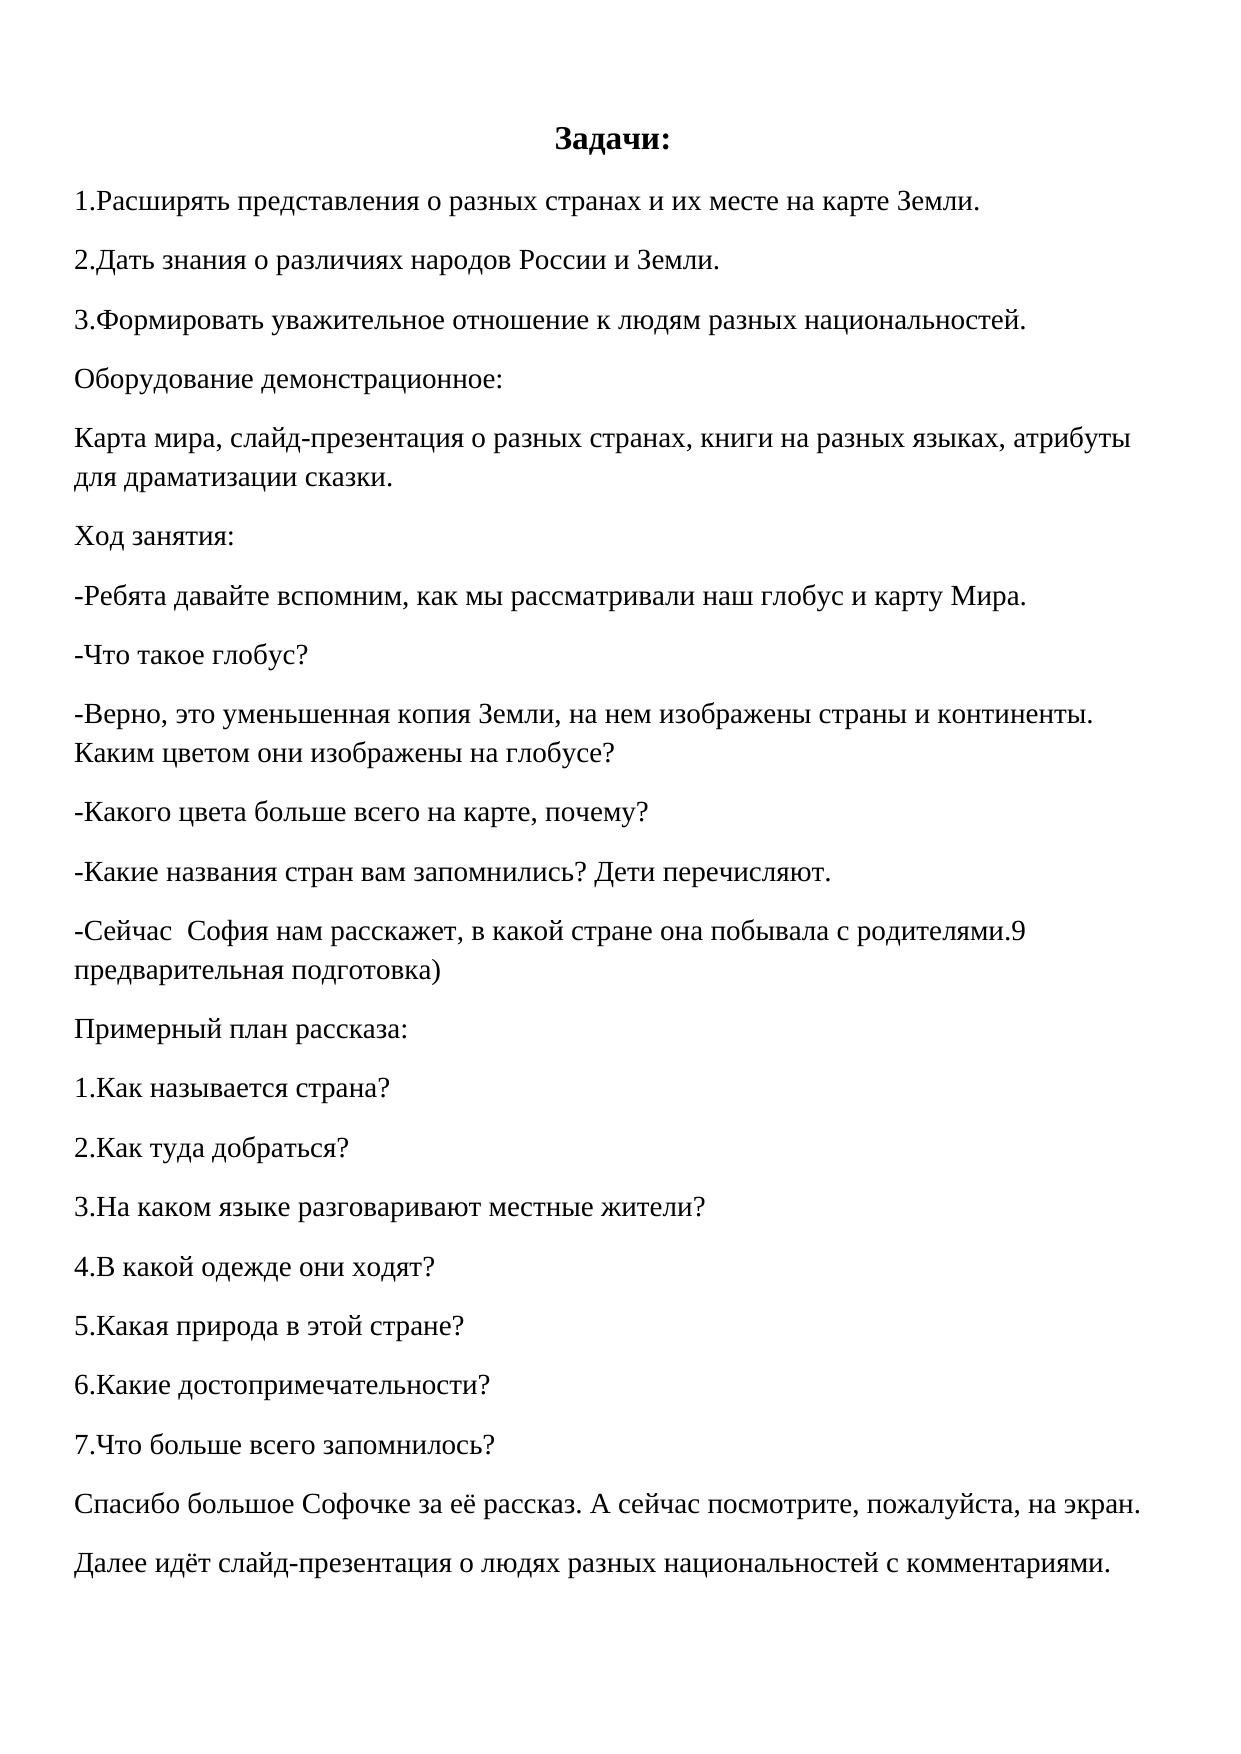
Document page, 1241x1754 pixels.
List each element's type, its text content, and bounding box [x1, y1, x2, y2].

text Карта мира, слайд-презентация о разных странах, книги на разных языках, атрибуты для драматизации сказки. [74, 421, 1152, 493]
text Ход занятия: [74, 518, 1152, 552]
text -Верно, это уменьшенная копия Земли, на нем изображены страны и континенты. Каким цветом они изображены на глобусе? [74, 697, 1152, 769]
text 5.Какая природа в этой стране? [74, 1308, 1152, 1342]
text Далее идёт слайд-презентация о людях разных национальностей с комментариями. [74, 1546, 1152, 1579]
text 1.Как называется страна? [74, 1071, 1152, 1104]
text Оборудование демонстрационное: [74, 361, 1152, 395]
text 3.На каком языке разговаривают местные жители? [74, 1189, 1152, 1223]
text Спасибо большое Софочке за её рассказ. А сейчас посмотрите, пожалуйста, на экран. [74, 1486, 1152, 1520]
text Примерный план рассказа: [74, 1011, 1152, 1045]
text Задачи: [74, 118, 1152, 156]
text -Какого цвета больше всего на карте, почему? [74, 794, 1152, 828]
text 3.Формировать уважительное отношение к людям разных национальностей. [74, 302, 1152, 335]
text -Сейчас София нам расскажет, в какой стране она побывала с родителями.9 предварительная подготовка) [74, 913, 1152, 985]
text 2.Как туда добраться? [74, 1130, 1152, 1163]
text 4.В какой одежде они ходят? [74, 1249, 1152, 1282]
text 7.Что больше всего запомнилось? [74, 1427, 1152, 1460]
text -Что такое глобус? [74, 637, 1152, 671]
text 2.Дать знания о различиях народов России и Земли. [74, 242, 1152, 276]
text 6.Какие достопримечательности? [74, 1367, 1152, 1401]
text 1.Расширять представления о разных странах и их месте на карте Земли. [74, 183, 1152, 217]
text -Какие названия стран вам запомнились? Дети перечисляют. [74, 854, 1152, 887]
text -Ребята давайте вспомним, как мы рассматривали наш глобус и карту Мира. [74, 578, 1152, 611]
